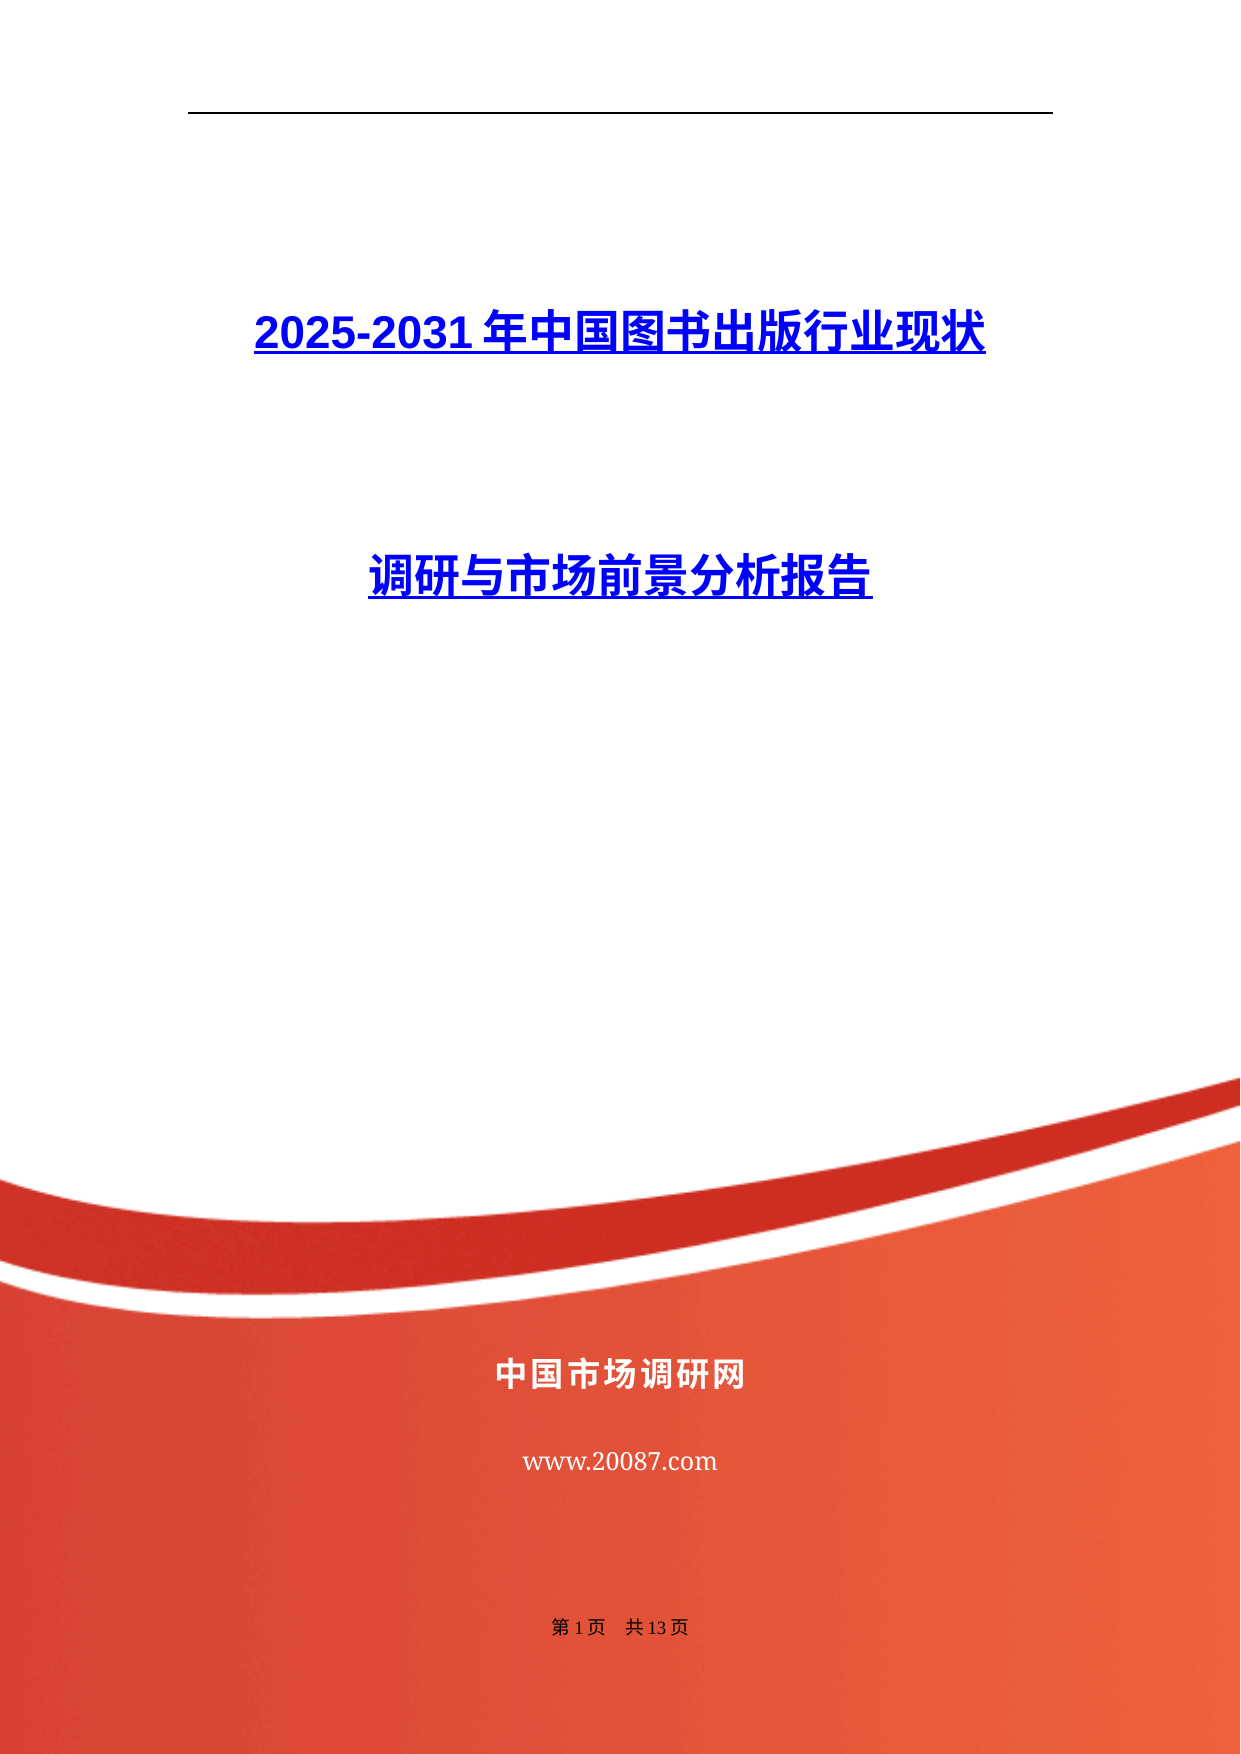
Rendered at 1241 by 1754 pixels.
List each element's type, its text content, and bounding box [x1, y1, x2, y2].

picture [0, 1006, 1241, 1754]
subtitle 中国市场调研网 [187, 1339, 1053, 1404]
text www.20087.com [187, 1428, 1053, 1493]
table_header 2025-2031年中国图书出版行业现状调研与市场前景分析报告 [188, 207, 1053, 773]
